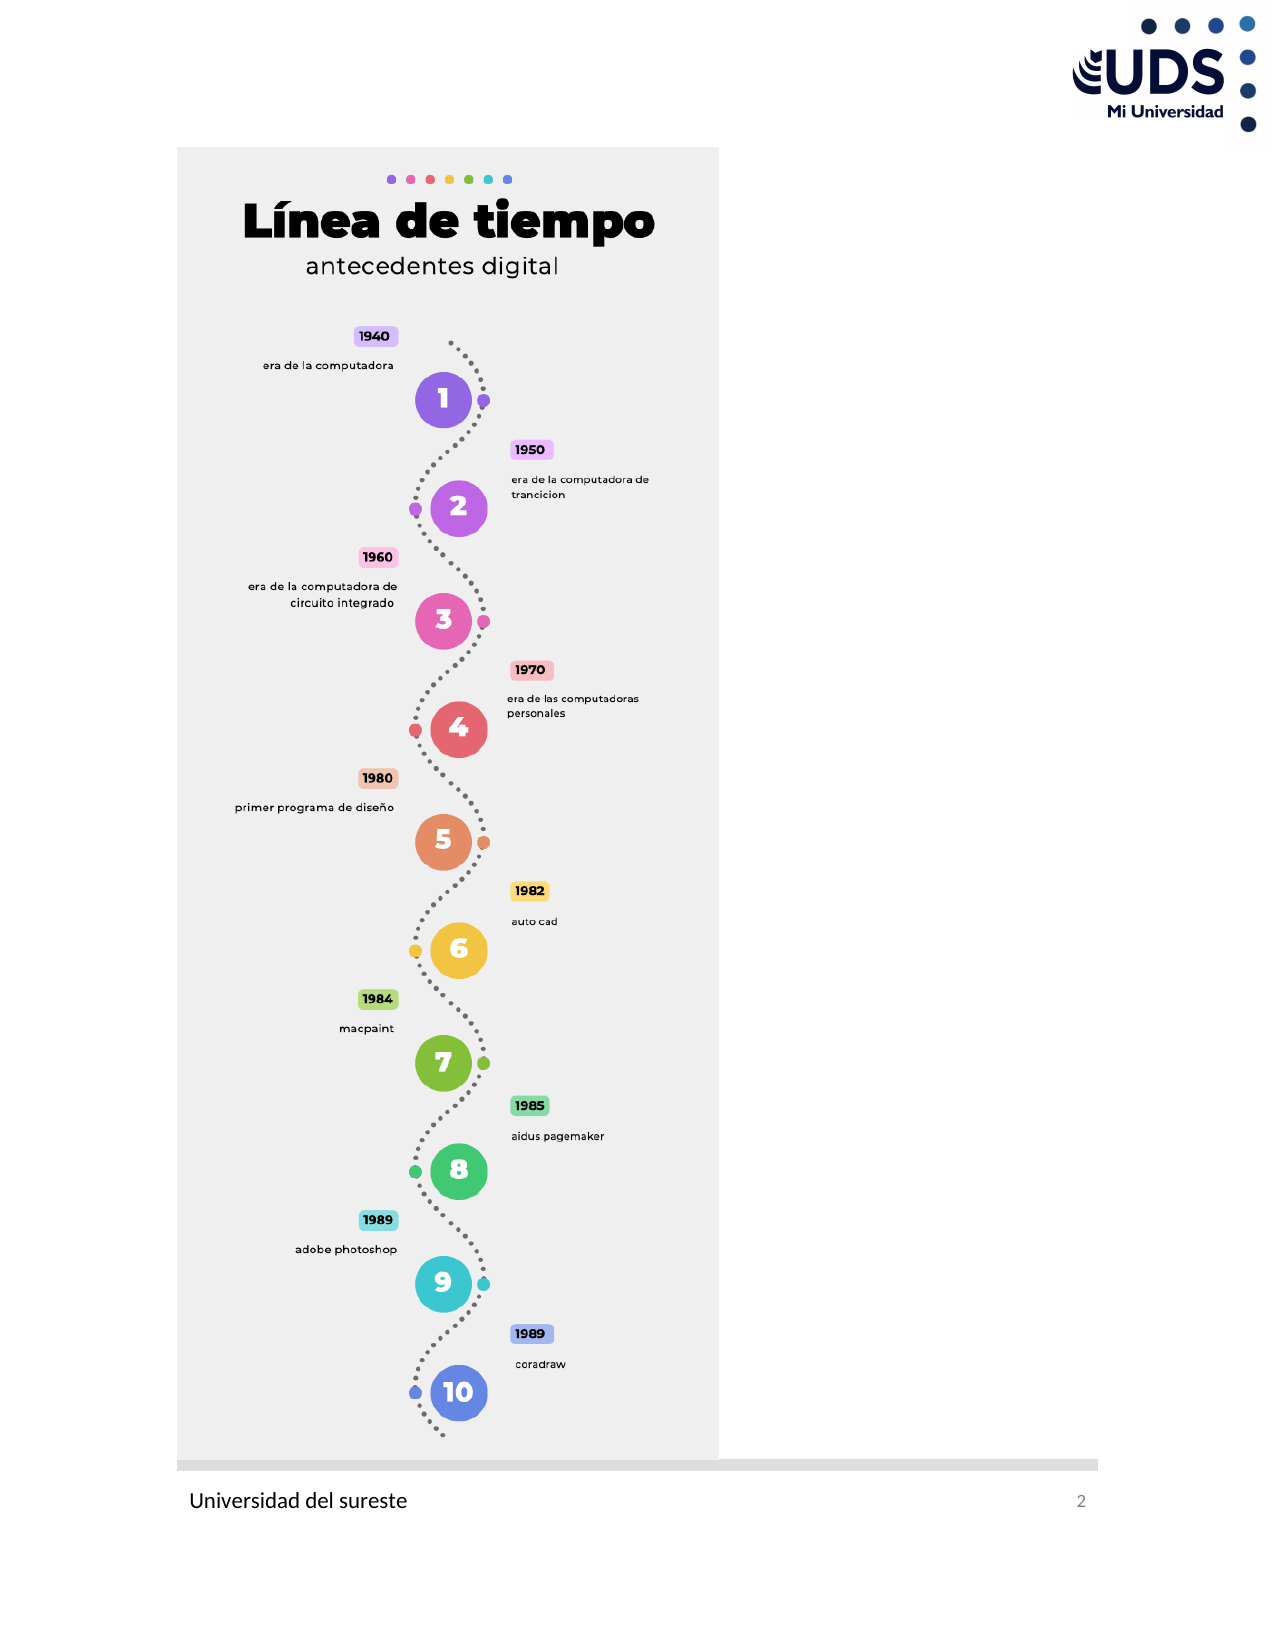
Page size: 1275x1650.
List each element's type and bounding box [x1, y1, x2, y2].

picture [1071, 2, 1272, 146]
